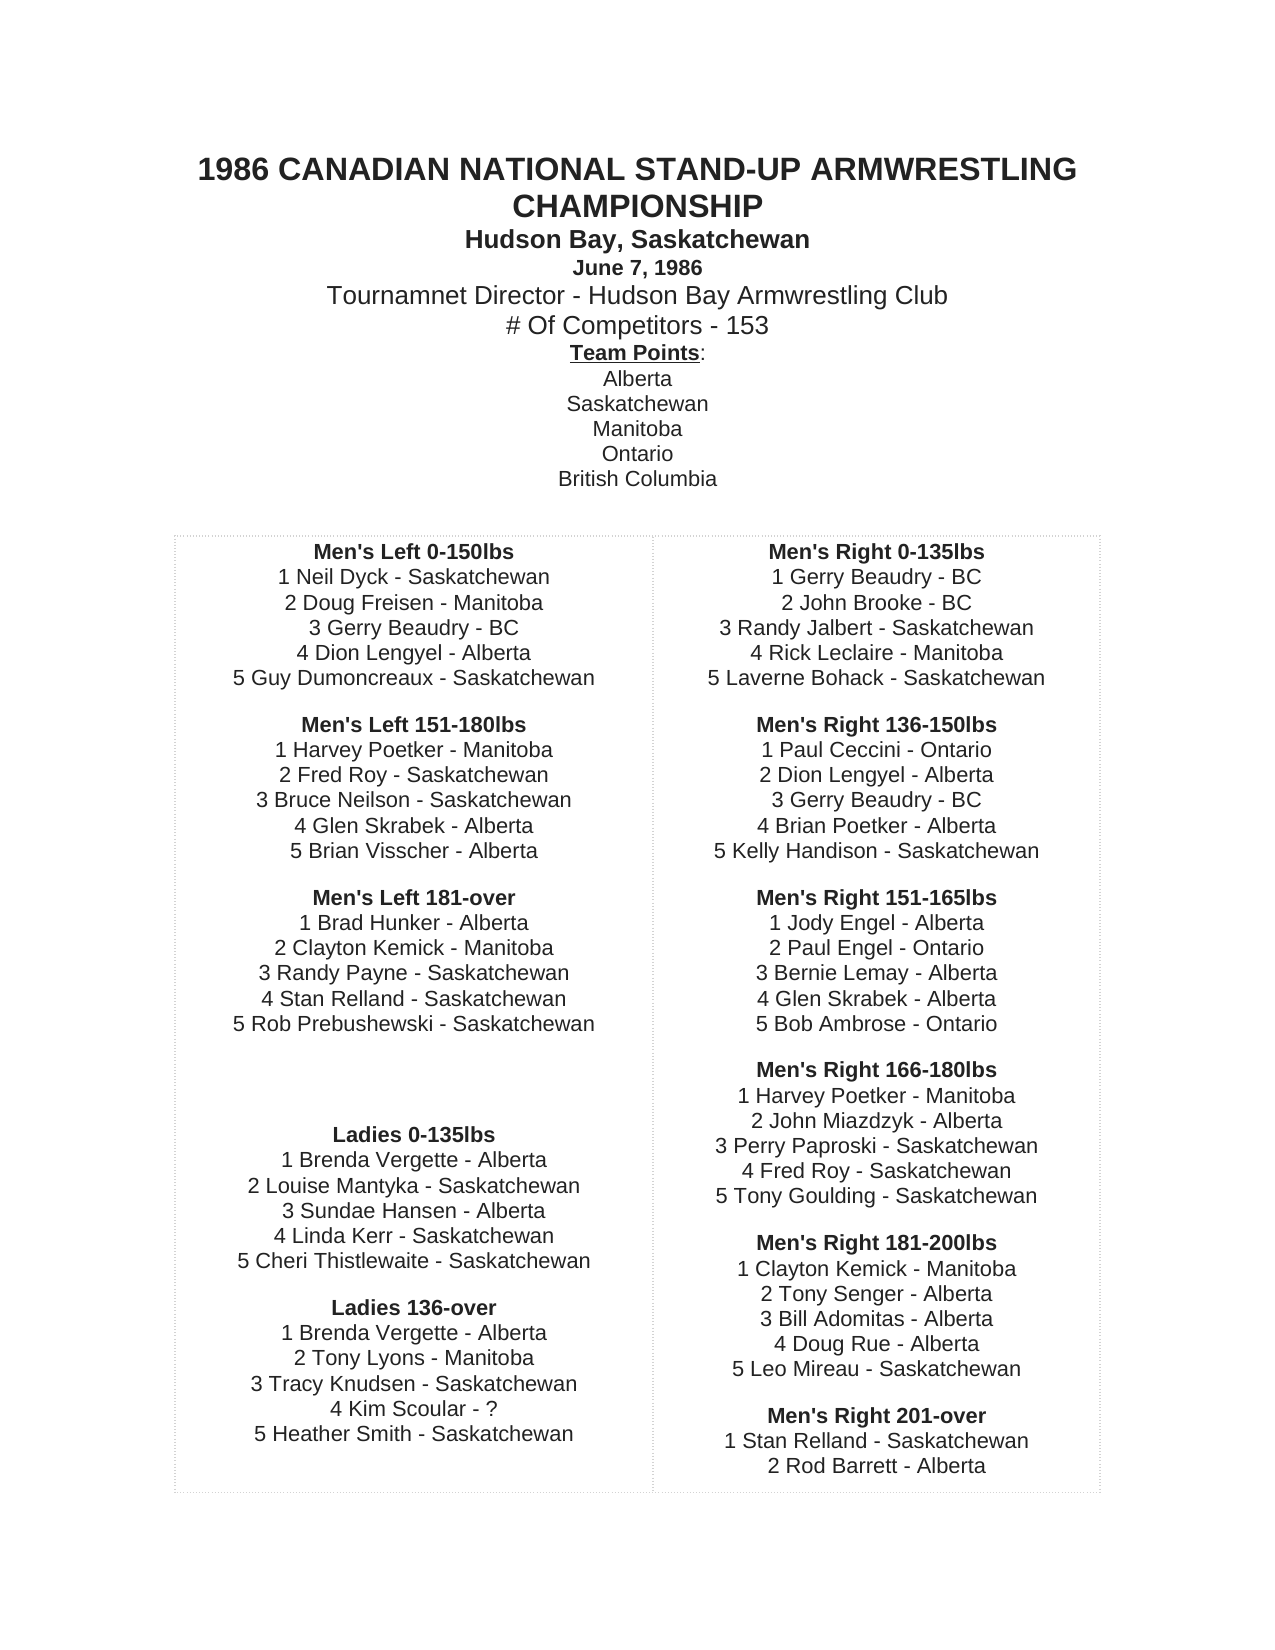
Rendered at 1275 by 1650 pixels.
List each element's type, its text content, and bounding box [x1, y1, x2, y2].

text Tournamnet Director - Hudson Bay Armwrestling Club [187, 280, 1087, 310]
text Hudson Bay, Saskatchewan [187, 224, 1087, 254]
text Team Points: Alberta Saskatchewan Manitoba Ontario British Columbia [187, 340, 1087, 492]
text June 7, 1986 [187, 255, 1087, 280]
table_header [653, 535, 1100, 1491]
text 1986 CANADIAN NATIONAL STAND-UP ARMWRESTLING CHAMPIONSHIP [187, 150, 1087, 224]
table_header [175, 535, 653, 1491]
text # Of Competitors - 153 [187, 310, 1087, 340]
